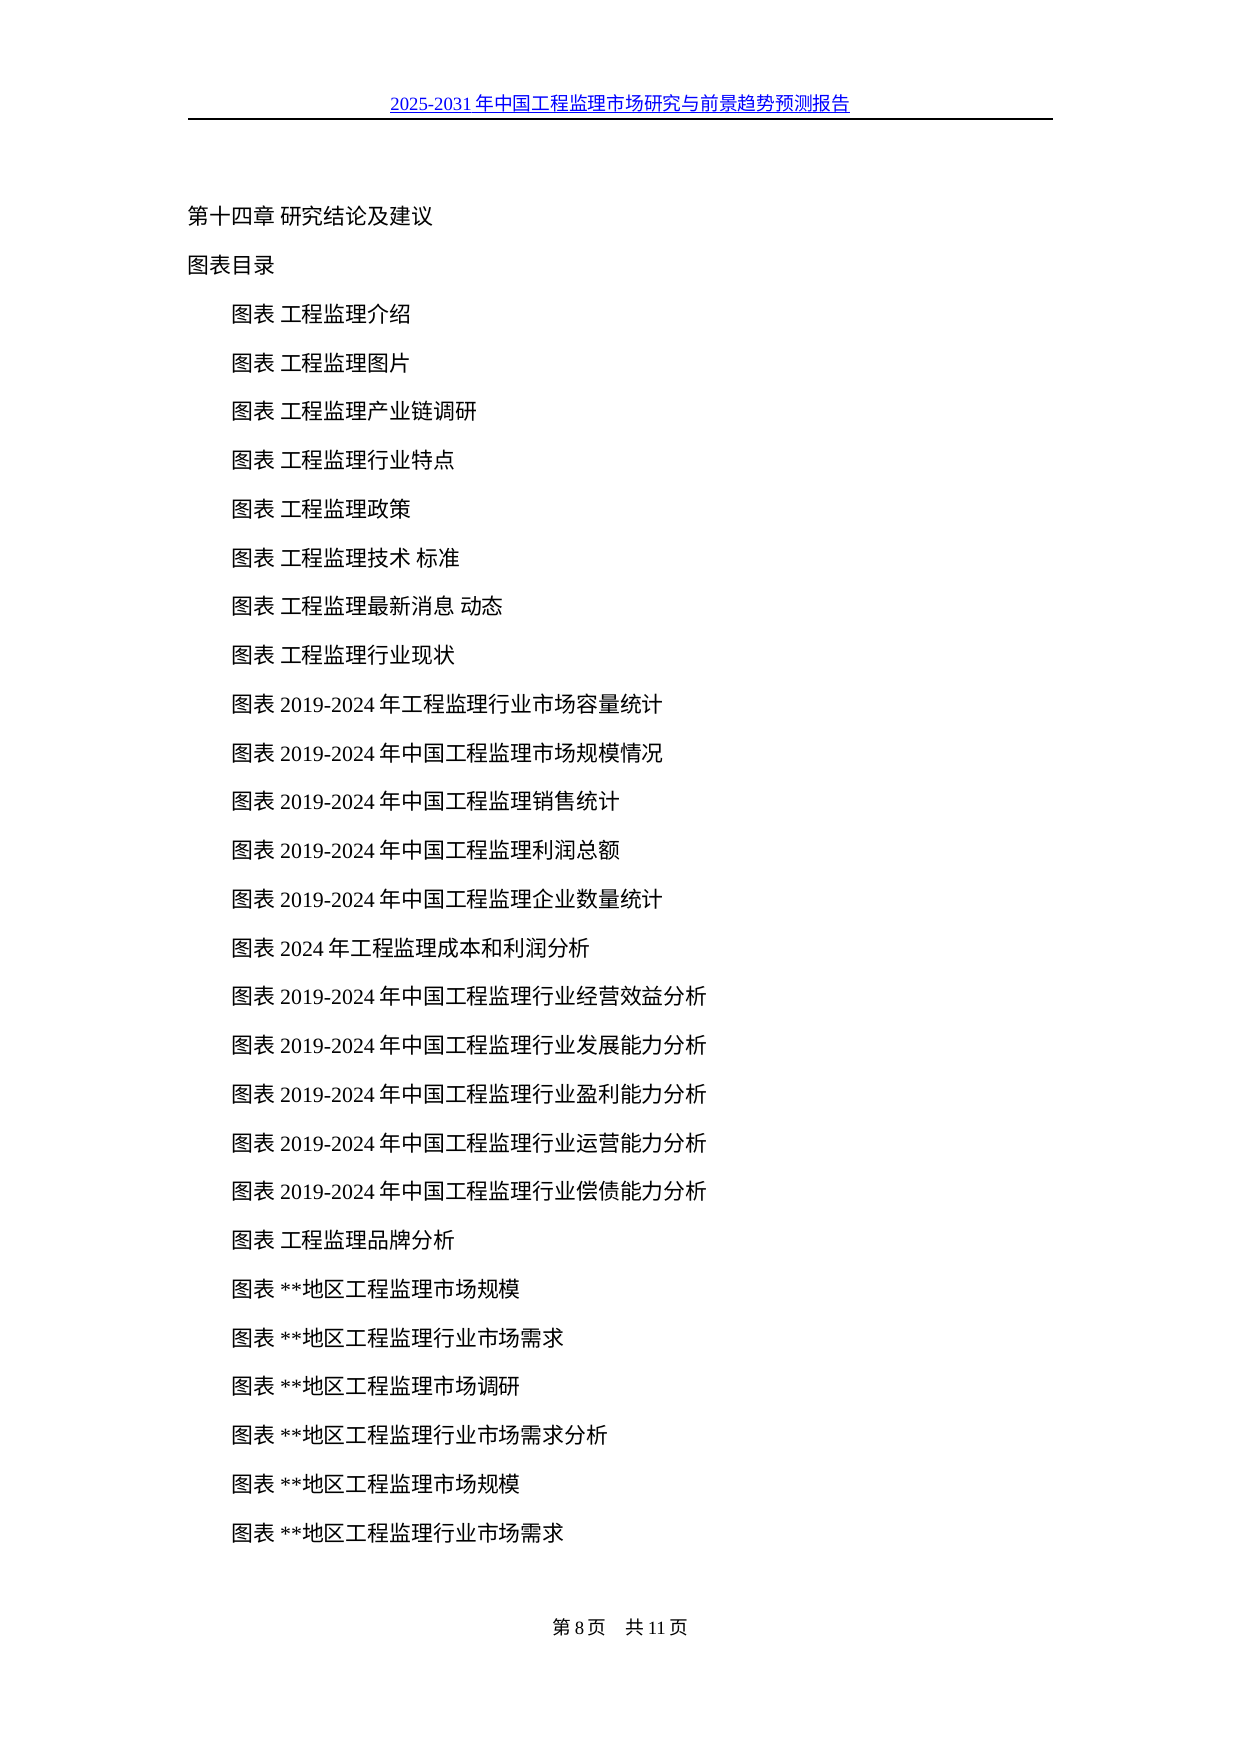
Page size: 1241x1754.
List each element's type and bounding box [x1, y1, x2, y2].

text [187, 150, 1053, 1548]
